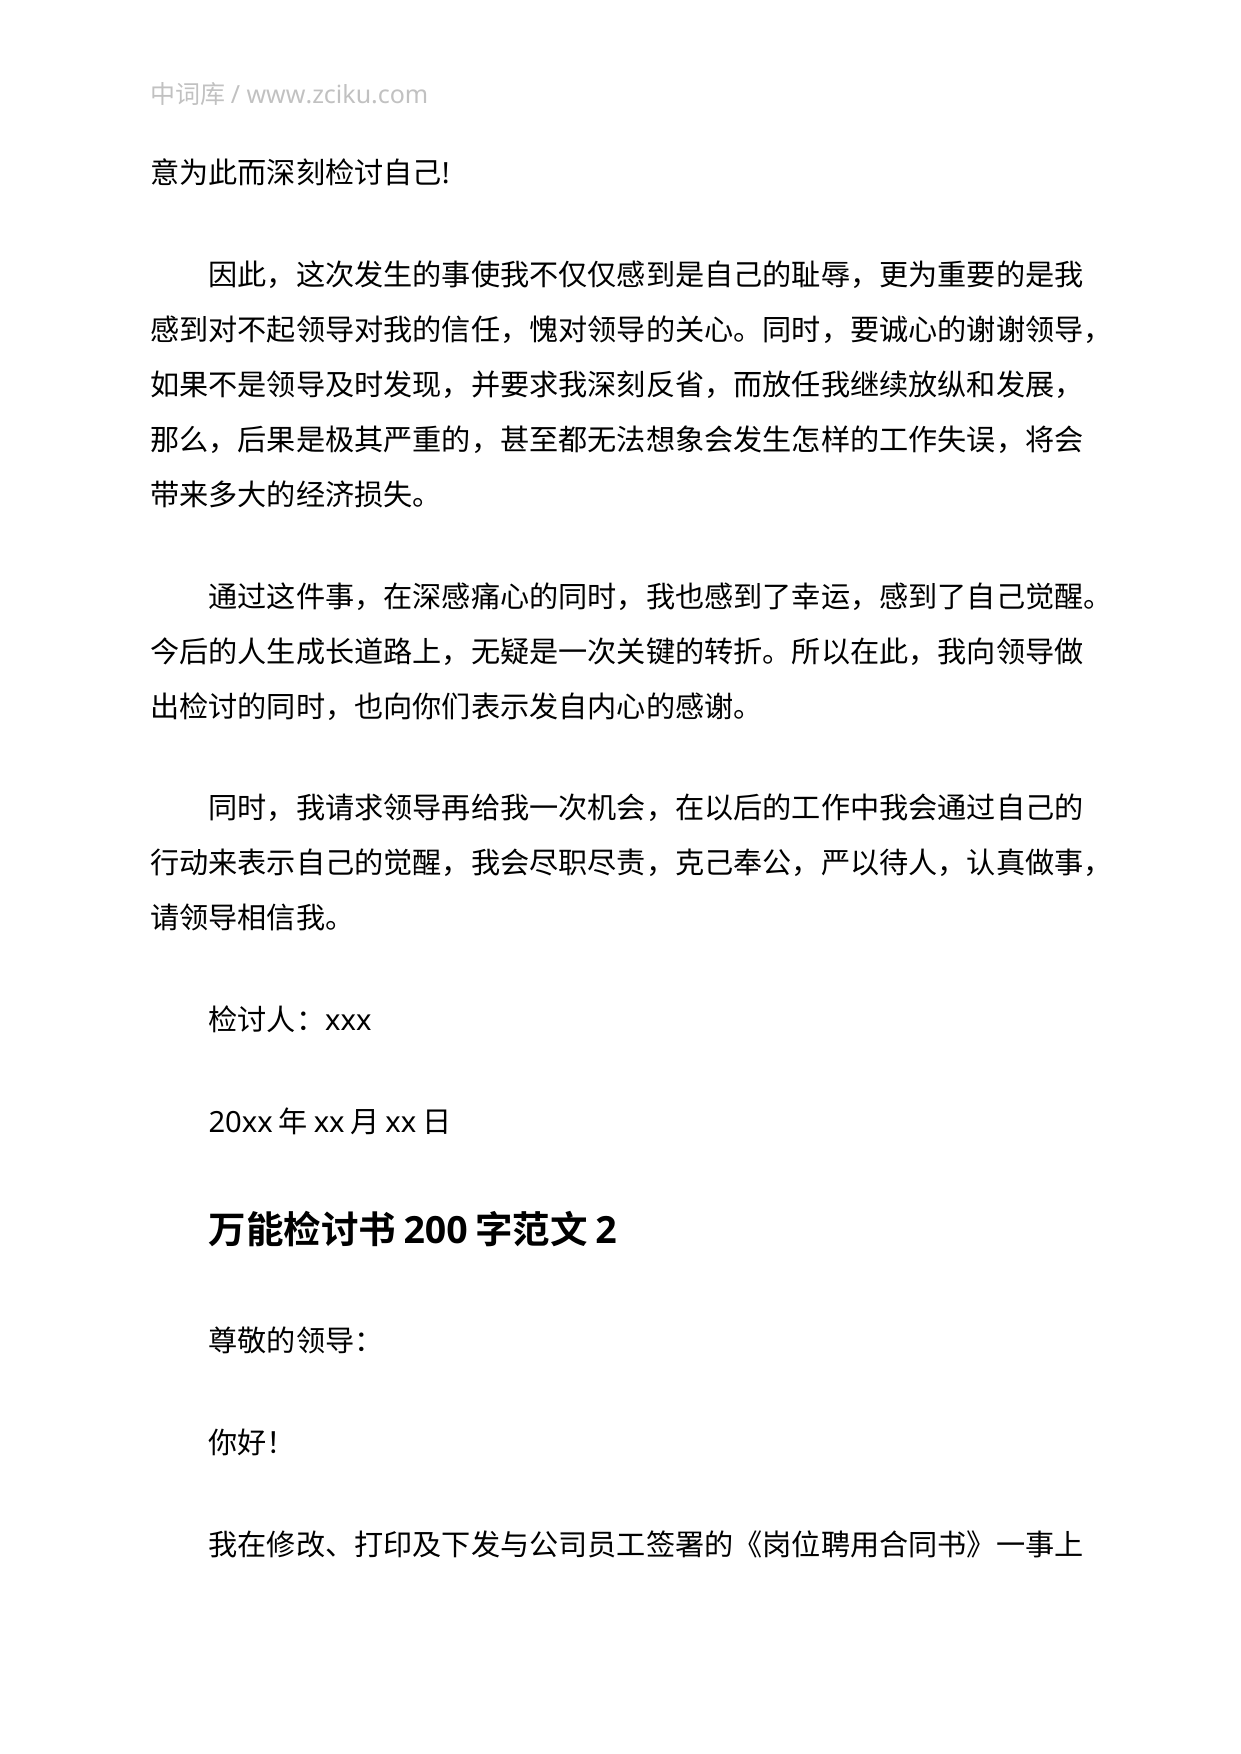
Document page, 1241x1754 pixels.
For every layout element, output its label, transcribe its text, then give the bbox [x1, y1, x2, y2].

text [150, 150, 1090, 192]
text 尊敬的领导： [150, 1318, 1090, 1360]
text 通过这件事，在深感痛心的同时，我也感到了幸运，感到了自己觉醒。今后的人生成长道路上，无疑是一次关键的转折。所以在此，我向领导做出检讨的同时，也向你们表示发自内心的感谢。 [150, 573, 1090, 725]
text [150, 1522, 1090, 1564]
text 你好！ [150, 1420, 1090, 1462]
text 万能检讨书200字范文2 [150, 1200, 1090, 1255]
text 因此，这次发生的事使我不仅仅感到是自己的耻辱，更为重要的是我感到对不起领导对我的信任，愧对领导的关心。同时，要诚心的谢谢领导，如果不是领导及时发现，并要求我深刻反省，而放任我继续放纵和发展，那么，后果是极其严重的，甚至都无法想象会发生怎样的工作失误，将会带来多大的经济损失。 [150, 252, 1090, 514]
text 同时，我请求领导再给我一次机会，在以后的工作中我会通过自己的行动来表示自己的觉醒，我会尽职尽责，克己奉公，严以待人，认真做事，请领导相信我。 [150, 785, 1090, 937]
text 20xx年xx月xx日 [150, 1098, 1090, 1141]
text 检讨人：xxx [150, 996, 1090, 1039]
